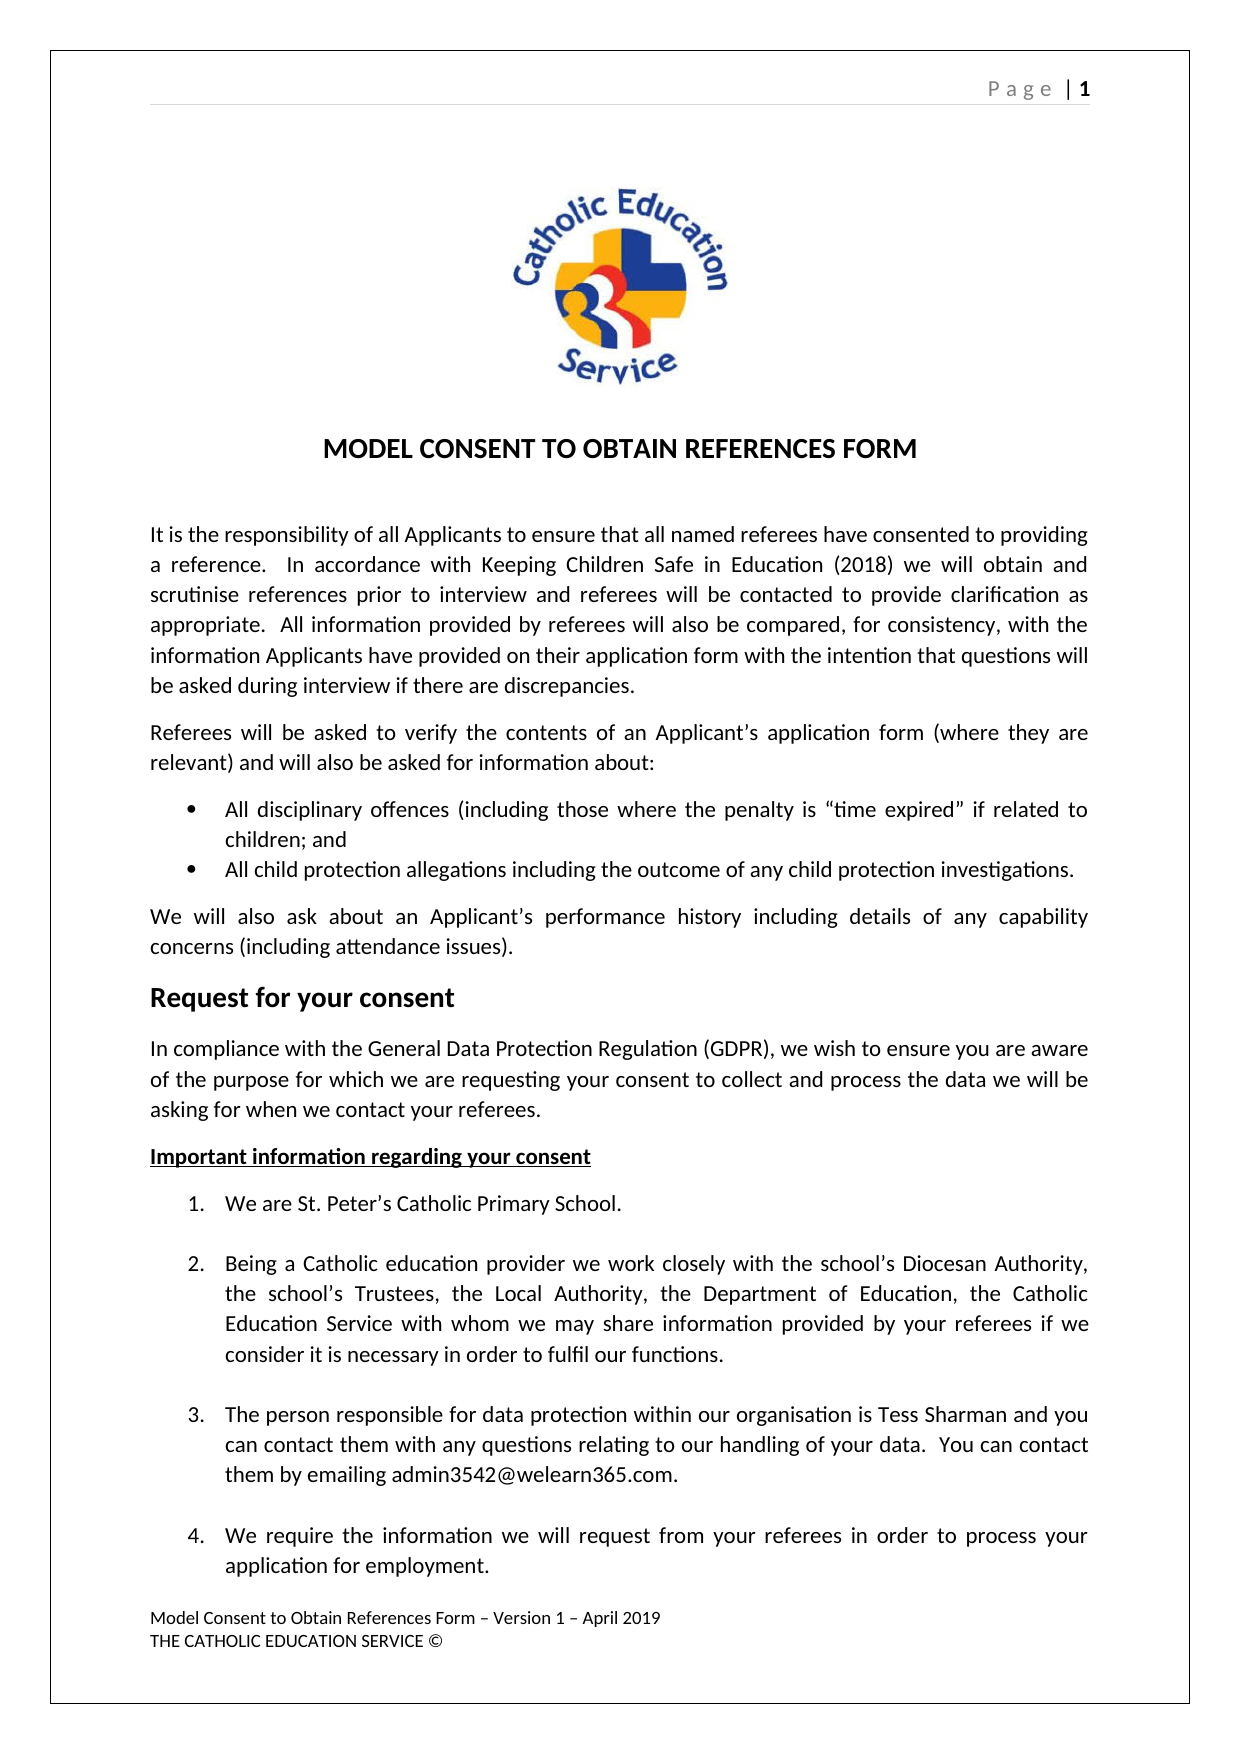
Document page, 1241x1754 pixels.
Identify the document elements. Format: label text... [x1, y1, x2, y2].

text Important information regarding your consent [150, 1142, 1090, 1170]
list The person responsible for data protection within our organisation is Tess Sharman and you can contact them with any questions relating to our handling of your data. You can contact them by emailing admin3542@welearn365.com. [187, 1400, 1090, 1488]
text Referees will be asked to verify the contents of an Applicant’s application form (where they are relevant) and will also be asked for information about: [150, 718, 1090, 776]
list Being a Catholic education provider we work closely with the school’s Diocesan Authority, the school’s Trustees, the Local Authority, the Department of Education, the Catholic Education Service with whom we may share information provided by your referees if we consider it is necessary in order to fulfil our functions. [187, 1249, 1090, 1368]
list We require the information we will request from your referees in order to process your application for employment. [187, 1521, 1090, 1579]
picture [511, 187, 729, 387]
text We will also ask about an Applicant’s performance history including details of any capability concerns (including attendance issues). [150, 902, 1090, 961]
title MODEL CONSENT TO OBTAIN REFERENCES FORM [150, 430, 1090, 466]
list All disciplinary offences (including those where the penalty is “time expired” if related to children; and [187, 795, 1090, 853]
text It is the responsibility of all Applicants to ensure that all named referees have consented to providing a reference. In accordance with Keeping Children Safe in Education (2018) we will obtain and scrutinise references prior to interview and referees will be contacted to provide clarification as appropriate. All information provided by referees will also be compared, for consistency, with the information Applicants have provided on their application form with the intention that questions will be asked during interview if there are discrepancies. [150, 520, 1090, 699]
list We are St. Peter’s Catholic Primary School. [187, 1189, 1090, 1217]
text Request for your consent [150, 979, 1090, 1015]
text In compliance with the General Data Protection Regulation (GDPR), we wish to ensure you are aware of the purpose for which we are requesting your consent to collect and process the data we will be asking for when we contact your referees. [150, 1034, 1090, 1123]
list All child protection allegations including the outcome of any child protection investigations. [187, 855, 1090, 883]
